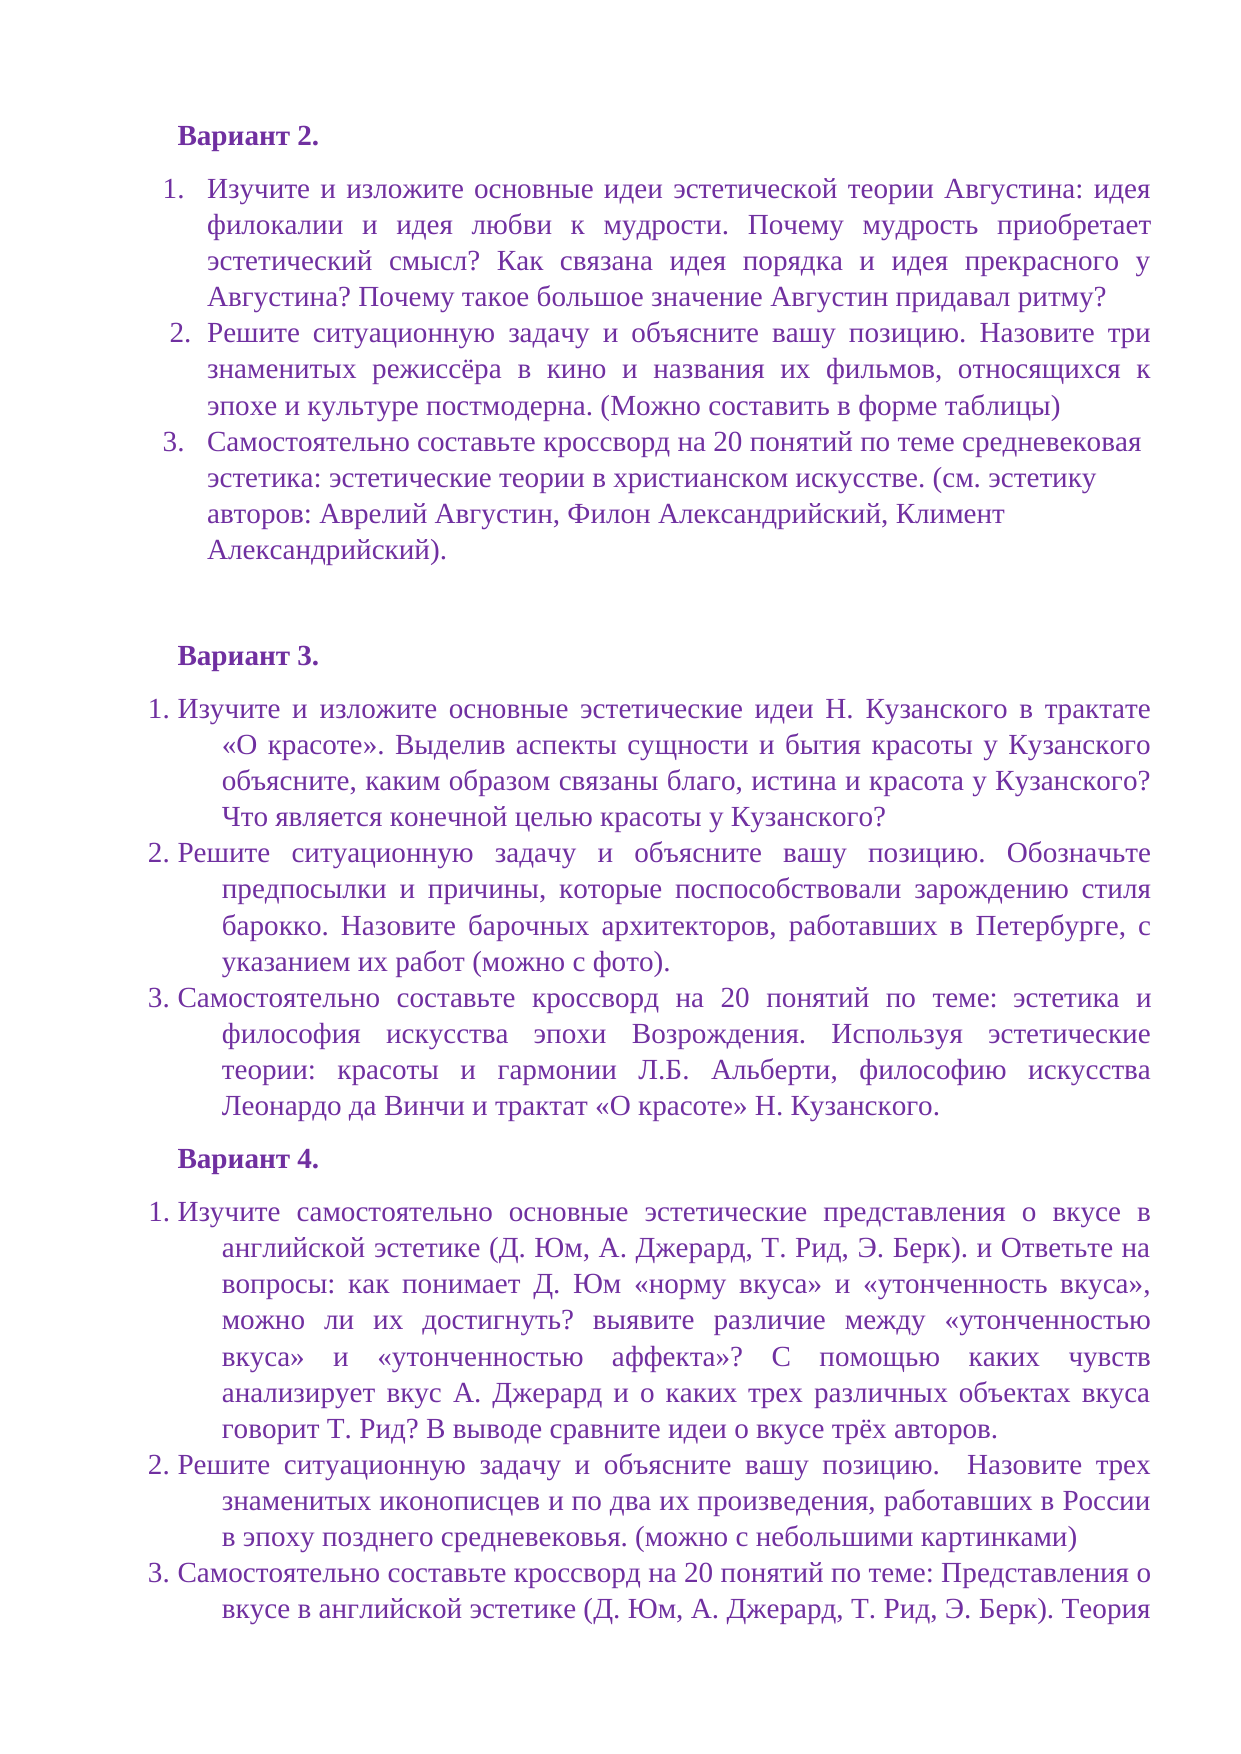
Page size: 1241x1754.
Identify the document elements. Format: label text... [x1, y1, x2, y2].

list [148, 1556, 1152, 1625]
list Изучите и изложите основные эстетические идеи Н. Кузанского в трактате «О красоте». Выделив аспекты сущности и бытия красоты у Кузанского объясните, каким образом связаны благо, истина и красота у Кузанского? Что является конечной целью красоты у Кузанского? [148, 691, 1152, 833]
list Изучите самостоятельно основные эстетические представления о вкусе в английской эстетике (Д. Юм, А. Джерард, Т. Рид, Э. Берк). и Ответьте на вопросы: как понимает Д. Юм «норму вкуса» и «утонченность вкуса», можно ли их достигнуть? выявите различие между «утонченностью вкуса» и «утонченностью аффекта»? С помощью каких чувств анализирует вкус А. Джерард и о каких трех различных объектах вкуса говорит Т. Рид? В выводе сравните идеи о вкусе трёх авторов. [148, 1194, 1152, 1444]
list Решите ситуационную задачу и объясните вашу позицию. Назовите три знаменитых режиссёра в кино и названия их фильмов, относящихся к эпохе и культуре постмодерна. (Можно составить в форме таблицы) [169, 316, 1152, 421]
list Самостоятельно составьте кроссворд на 20 понятий по теме: эстетика и философия искусства эпохи Возрождения. Используя эстетические теории: красоты и гармонии Л.Б. Альберти, философию искусства Леонардо да Винчи и трактат «О красоте» Н. Кузанского. [148, 980, 1152, 1122]
list Изучите и изложите основные идеи эстетической теории Августина: идея филокалии и идея любви к мудрости. Почему мудрость приобретает эстетический смысл? Как связана идея порядка и идея прекрасного у Августина? Почему такое большое значение Августин придавал ритму? [162, 171, 1152, 313]
text Вариант 3. [177, 638, 1152, 672]
list Решите ситуационную задачу и объясните вашу позицию. Обозначьте предпосылки и причины, которые поспособствовали зарождению стиля барокко. Назовите барочных архитекторов, работавших в Петербурге, с указанием их работ (можно с фото). [148, 835, 1152, 977]
text Вариант 4. [177, 1141, 1152, 1175]
list Решите ситуационную задачу и объясните вашу позицию. Назовите трех знаменитых иконописцев и по два их произведения, работавших в России в эпоху позднего средневековья. (можно с небольшими картинками) [148, 1447, 1152, 1553]
list Самостоятельно составьте кроссворд на 20 понятий по теме средневековая эстетика: эстетические теории в христианском искусстве. (см. эстетику авторов: Аврелий Августин, Филон Александрийский, Климент Александрийский). [162, 424, 1152, 566]
text Вариант 2. [177, 118, 1152, 152]
